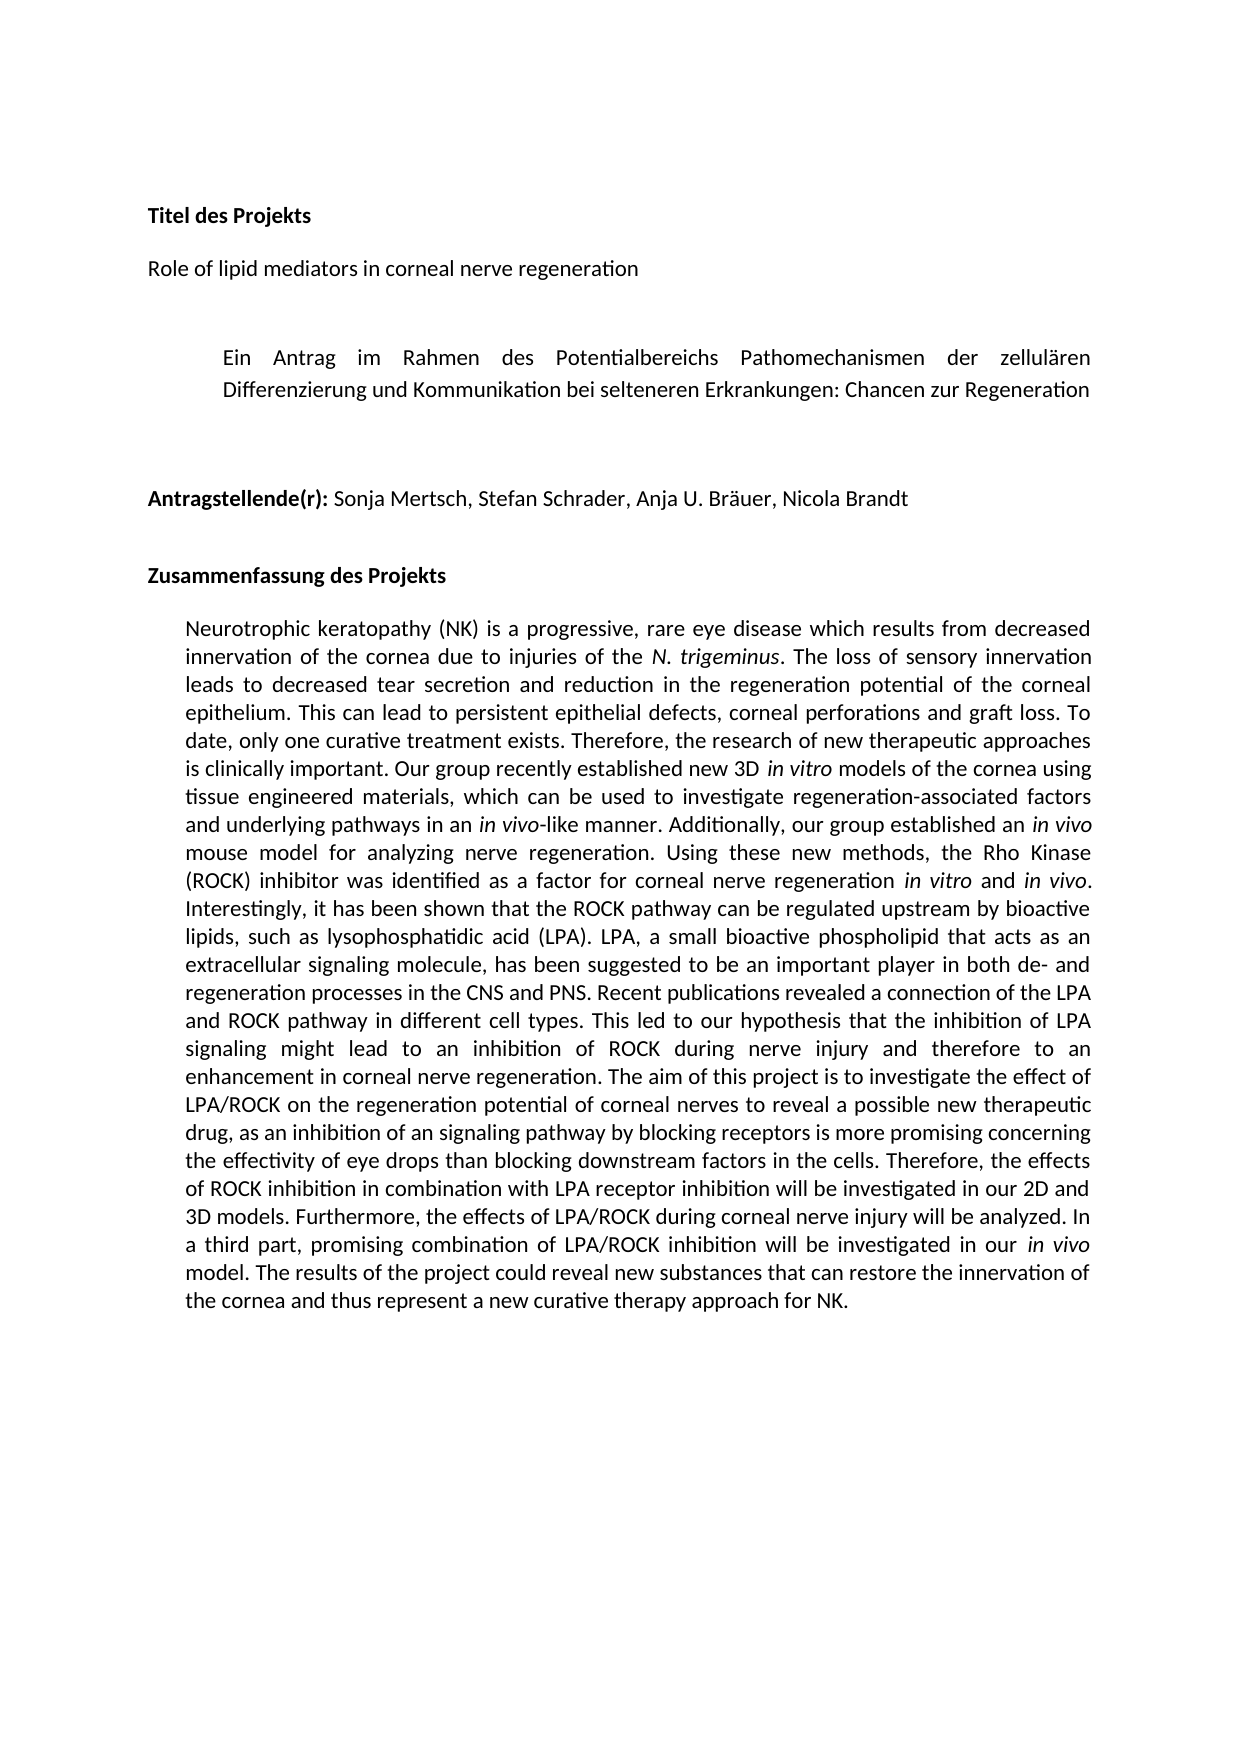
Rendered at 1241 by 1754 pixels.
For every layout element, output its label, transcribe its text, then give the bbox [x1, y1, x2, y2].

text Role of lipid mediators in corneal nerve regeneration [148, 254, 1092, 282]
text Neurotrophic keratopathy (NK) is a progressive, rare eye disease which results from decreased innervation of the cornea due to injuries of the N. trigeminus. The loss of sensory innervation leads to decreased tear secretion and reduction in the regeneration potential of the corneal epithelium. This can lead to persistent epithelial defects, corneal perforations and graft loss. To date, only one curative treatment exists. Therefore, the research of new therapeutic approaches is clinically important. Our group recently established new 3D in vitro models of the cornea using tissue engineered materials, which can be used to investigate regeneration-associated factors and underlying pathways in an in vivo-like manner. Additionally, our group established an in vivo mouse model for analyzing nerve regeneration. Using these new methods, the Rho Kinase (ROCK) inhibitor was identified as a factor for corneal nerve regeneration in vitro and in vivo. Interestingly, it has been shown that the ROCK pathway can be regulated upstream by bioactive lipids, such as lysophosphatidic acid (LPA). LPA, a small bioactive phospholipid that acts as an extracellular signaling molecule, has been suggested to be an important player in both de- and regeneration processes in the CNS and PNS. Recent publications revealed a connection of the LPA and ROCK pathway in different cell types. This led to our hypothesis that the inhibition of LPA signaling might lead to an inhibition of ROCK during nerve injury and therefore to an enhancement in corneal nerve regeneration. The aim of this project is to investigate the effect of LPA/ROCK on the regeneration potential of corneal nerves to reveal a possible new therapeutic drug, as an inhibition of an signaling pathway by blocking receptors is more promising concerning the effectivity of eye drops than blocking downstream factors in the cells. Therefore, the effects of ROCK inhibition in combination with LPA receptor inhibition will be investigated in our 2D and 3D models. Furthermore, the effects of LPA/ROCK during corneal nerve injury will be analyzed. In a third part, promising combination of LPA/ROCK inhibition will be investigated in our in vivo model. The results of the project could reveal new substances that can restore the innervation of the cornea and thus represent a new curative therapy approach for NK. [185, 614, 1092, 1314]
text Antragstellende(r): Sonja Mertsch, Stefan Schrader, Anja U. Bräuer, Nicola Brandt [148, 484, 1092, 512]
list Ein Antrag im Rahmen des Potentialbereichs Pathomechanismen der zellulären Differenzierung und Kommunikation bei selteneren Erkrankungen: Chancen zur Regeneration [223, 343, 1092, 403]
text Zusammenfassung des Projekts [148, 561, 1092, 589]
text Titel des Projekts [148, 201, 1092, 229]
